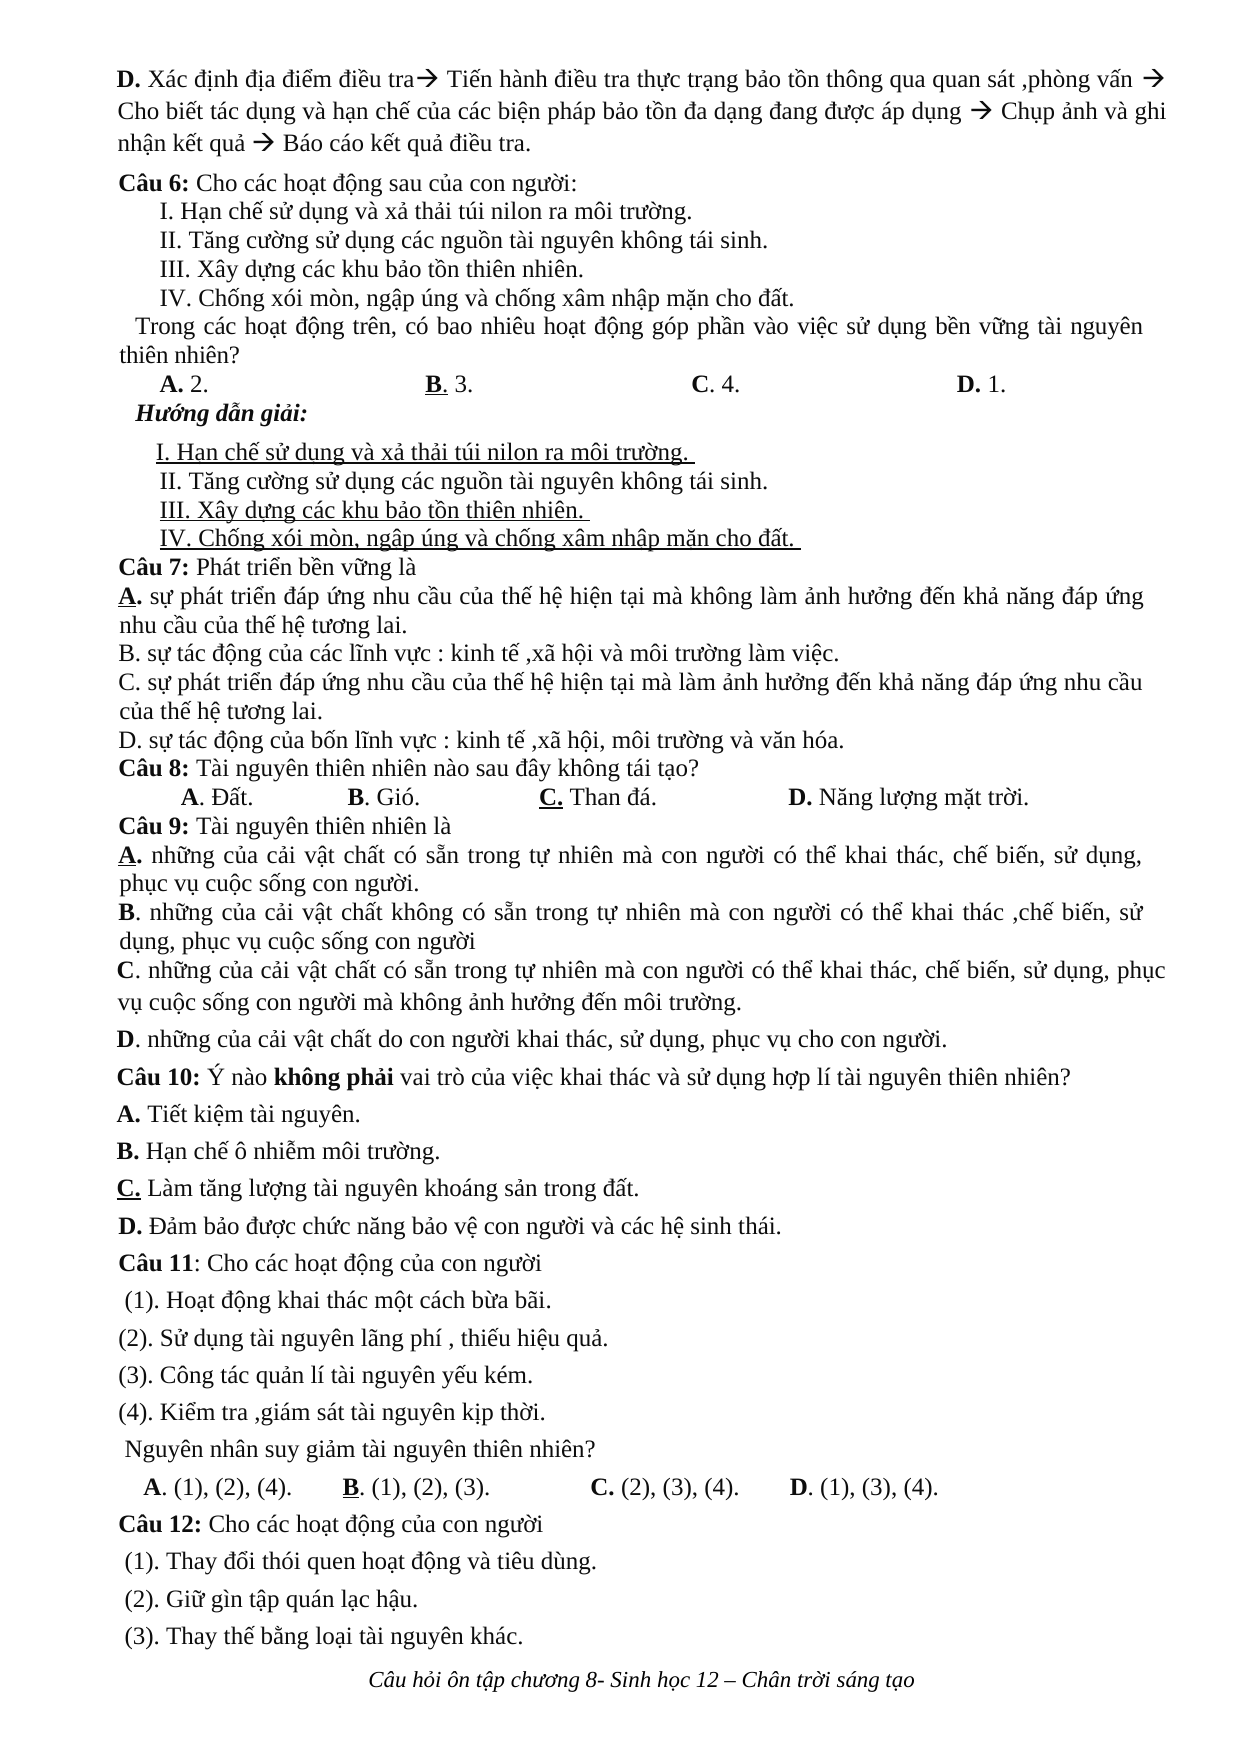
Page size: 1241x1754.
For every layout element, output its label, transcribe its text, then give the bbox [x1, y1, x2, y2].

text A. Đất. B. Gió. C. Than đá. D. Năng lượng mặt trời. [118, 782, 1145, 811]
text Hướng dẫn giải: [116, 398, 1167, 426]
text Câu 7: Phát triển bền vững là [118, 552, 1145, 581]
text (2). Sử dụng tài nguyên lãng phí , thiếu hiệu quả. [118, 1323, 1167, 1351]
text B. Hạn chế ô nhiễm môi trường. [116, 1136, 1167, 1165]
text IV. Chống xói mòn, ngập úng và chống xâm nhập mặn cho đất. [118, 283, 1145, 311]
text II. Tăng cường sử dụng các nguồn tài nguyên không tái sinh. [118, 466, 1145, 495]
text D. sự tác động của bốn lĩnh vực : kinh tế ,xã hội, môi trường và văn hóa. [118, 725, 1145, 753]
text (3). Thay thế bằng loại tài nguyên khác. [118, 1621, 1167, 1650]
text Câu 9: Tài nguyên thiên nhiên là [118, 811, 1145, 840]
text I. Hạn chế sử dụng và xả thải túi nilon ra môi trường. [118, 196, 1145, 225]
text A. (1), (2), (4). B. (1), (2), (3). C. (2), (3), (4). D. (1), (3), (4). [118, 1472, 1167, 1501]
text C. những của cải vật chất có sẵn trong tự nhiên mà con người có thể khai thác, chế biến, sử dụng, phục vụ cuộc sống con người mà không ảnh hưởng đến môi trường. [116, 955, 1167, 1016]
text (1). Hoạt động khai thác một cách bừa bãi. [118, 1285, 1167, 1314]
text Câu 11: Cho các hoạt động của con người [118, 1248, 1167, 1277]
text B. những của cải vật chất không có sẵn trong tự nhiên mà con người có thể khai thác ,chế biến, sử dụng, phục vụ cuộc sống con người [118, 897, 1145, 955]
text III. Xây dựng các khu bảo tồn thiên nhiên. [118, 495, 1145, 523]
text (4). Kiểm tra ,giám sát tài nguyên kịp thời. [118, 1397, 1167, 1426]
text IV. Chống xói mòn, ngập úng và chống xâm nhập mặn cho đất. [118, 523, 1145, 552]
text Trong các hoạt động trên, có bao nhiêu hoạt động góp phần vào việc sử dụng bền vững tài nguyên thiên nhiên? [118, 311, 1145, 369]
text C. sự phát triển đáp ứng nhu cầu của thế hệ hiện tại mà làm ảnh hưởng đến khả năng đáp ứng nhu cầu của thế hệ tương lai. [118, 667, 1145, 725]
text B. sự tác động của các lĩnh vực : kinh tế ,xã hội và môi trường làm việc. [118, 638, 1145, 667]
text Nguyên nhân suy giảm tài nguyên thiên nhiên? [118, 1434, 1167, 1463]
text A. Tiết kiệm tài nguyên. [116, 1099, 1167, 1128]
text D. những của cải vật chất do con người khai thác, sử dụng, phục vụ cho con người. [116, 1024, 1167, 1053]
text (1). Thay đổi thói quen hoạt động và tiêu dùng. [118, 1546, 1167, 1575]
text A. sự phát triển đáp ứng nhu cầu của thế hệ hiện tại mà không làm ảnh hưởng đến khả năng đáp ứng nhu cầu của thế hệ tương lai. [118, 581, 1145, 638]
text Câu 12: Cho các hoạt động của con người [118, 1509, 1167, 1538]
text A. những của cải vật chất có sẵn trong tự nhiên mà con người có thể khai thác, chế biến, sử dụng, phục vụ cuộc sống con người. [118, 840, 1145, 897]
text Câu 6: Cho các hoạt động sau của con người: [118, 168, 1145, 196]
text I. Hạn chế sử dụng và xả thải túi nilon ra môi trường. [118, 437, 1145, 466]
text A. 2. B. 3. C. 4. D. 1. [118, 369, 1145, 398]
text II. Tăng cường sử dụng các nguồn tài nguyên không tái sinh. [118, 225, 1145, 254]
text D. Xác định địa điểm điều tra Tiến hành điều tra thực trạng bảo tồn thông qua quan sát ,phòng vấn Cho biết tác dụng và hạn chế của các biện pháp bảo tồn đa dạng đang được áp dụng Chụp ảnh và ghi nhận kết quả Báo cáo kết quả điều tra. [116, 64, 1167, 157]
text (3). Công tác quản lí tài nguyên yếu kém. [118, 1360, 1167, 1389]
text Câu 10: Ý nào không phải vai trò của việc khai thác và sử dụng hợp lí tài nguyên thiên nhiên? [116, 1062, 1167, 1090]
text Câu 8: Tài nguyên thiên nhiên nào sau đây không tái tạo? [118, 753, 1145, 782]
text D. Đảm bảo được chức năng bảo vệ con người và các hệ sinh thái. [118, 1211, 1167, 1239]
text C. Làm tăng lượng tài nguyên khoáng sản trong đất. [116, 1173, 1167, 1202]
text (2). Giữ gìn tập quán lạc hậu. [118, 1584, 1167, 1612]
text III. Xây dựng các khu bảo tồn thiên nhiên. [118, 254, 1145, 283]
